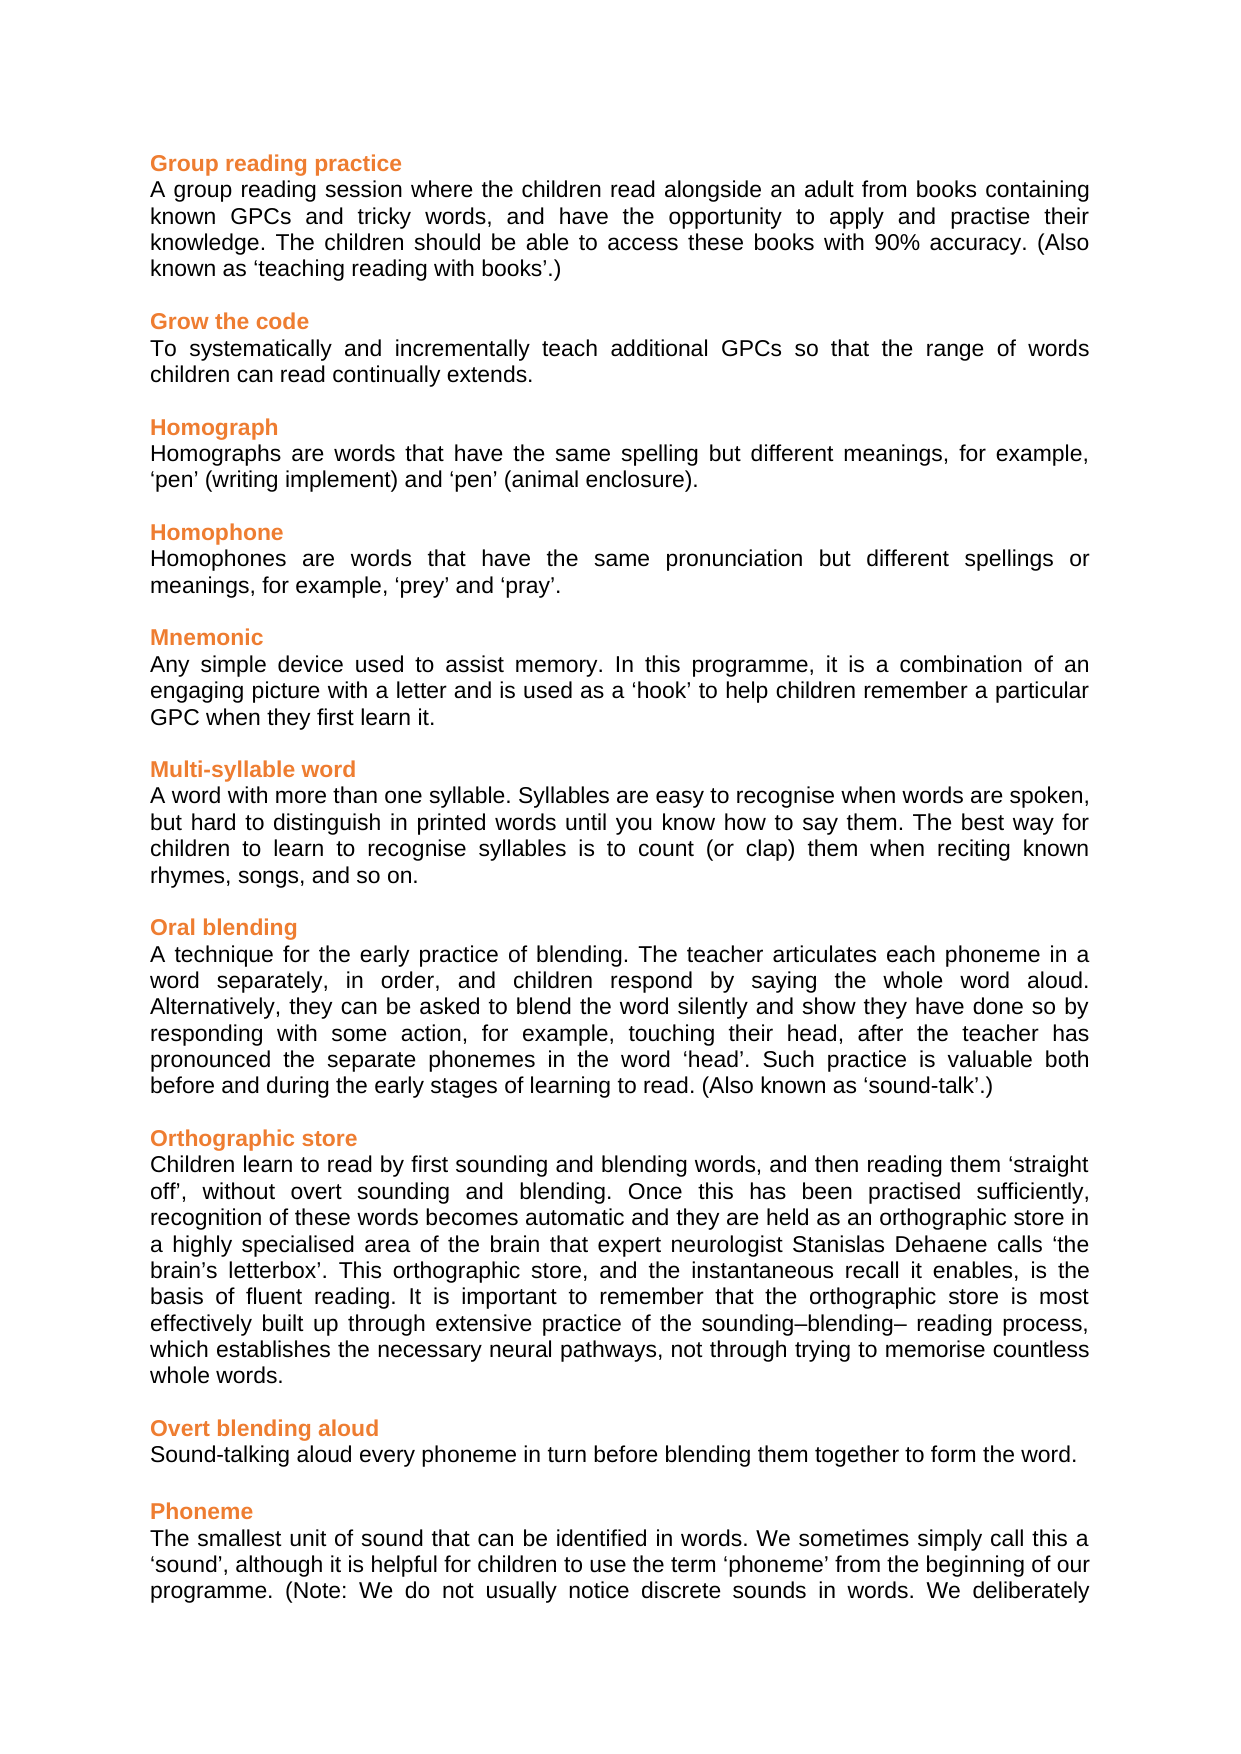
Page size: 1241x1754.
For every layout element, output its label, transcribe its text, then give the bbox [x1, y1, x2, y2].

text Overt blending aloud [150, 1415, 1090, 1441]
text To systematically and incrementally teach additional GPCs so that the range of words children can read continually extends. [150, 334, 1090, 387]
subtitle Group reading practice [150, 150, 1041, 176]
text A group reading session where the children read alongside an adult from books containing known GPCs and tricky words, and have the opportunity to apply and practise their knowledge. The children should be able to access these books with 90% accuracy. (Also known as ‘teaching reading with books’.) [150, 176, 1090, 282]
subtitle Multi-syllable word [150, 756, 1041, 782]
subtitle Mnemonic [150, 624, 1041, 651]
text Homophones are words that have the same pronunciation but different spellings or meanings, for example, ‘prey’ and ‘pray’. [150, 545, 1090, 598]
subtitle Grow the code [150, 308, 1041, 334]
subtitle Homophone [150, 519, 1041, 545]
text A technique for the early practice of blending. The teacher articulates each phoneme in a word separately, in order, and children respond by saying the whole word aloud. Alternatively, they can be asked to blend the word silently and show they have done so by responding with some action, for example, touching their head, after the teacher has pronounced the separate phonemes in the word ‘head’. Such practice is valuable both before and during the early stages of learning to read. (Also known as ‘sound-talk’.) [150, 941, 1090, 1099]
subtitle Homograph [150, 413, 1041, 440]
subtitle Oral blending [150, 914, 1041, 941]
text Sound-talking aloud every phoneme in turn before blending them together to form the word. [150, 1441, 1090, 1468]
text Children learn to read by first sounding and blending words, and then reading them ‘straight off’, without overt sounding and blending. Once this has been practised sufficiently, recognition of these words becomes automatic and they are held as an orthographic store in a highly specialised area of the brain that expert neurologist Stanislas Dehaene calls ‘the brain’s letterbox’. This orthographic store, and the instantaneous recall it enables, is the basis of fluent reading. It is important to remember that the orthographic store is most effectively built up through extensive practice of the sounding–blending– reading process, which establishes the necessary neural pathways, not through trying to memorise countless whole words. [150, 1151, 1090, 1389]
text Homographs are words that have the same spelling but different meanings, for example, ‘pen’ (writing implement) and ‘pen’ (animal enclosure). [150, 440, 1090, 493]
subtitle Phoneme [150, 1498, 1041, 1524]
text Any simple device used to assist memory. In this programme, it is a combination of an engaging picture with a letter and is used as a ‘hook’ to help children remember a particular GPC when they first learn it. [150, 651, 1090, 730]
text A word with more than one syllable. Syllables are easy to recognise when words are spoken, but hard to distinguish in printed words until you know how to say them. The best way for children to learn to recognise syllables is to count (or clap) them when reciting known rhymes, songs, and so on. [150, 782, 1090, 888]
text Orthographic store [150, 1125, 1090, 1151]
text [150, 1524, 1090, 1604]
